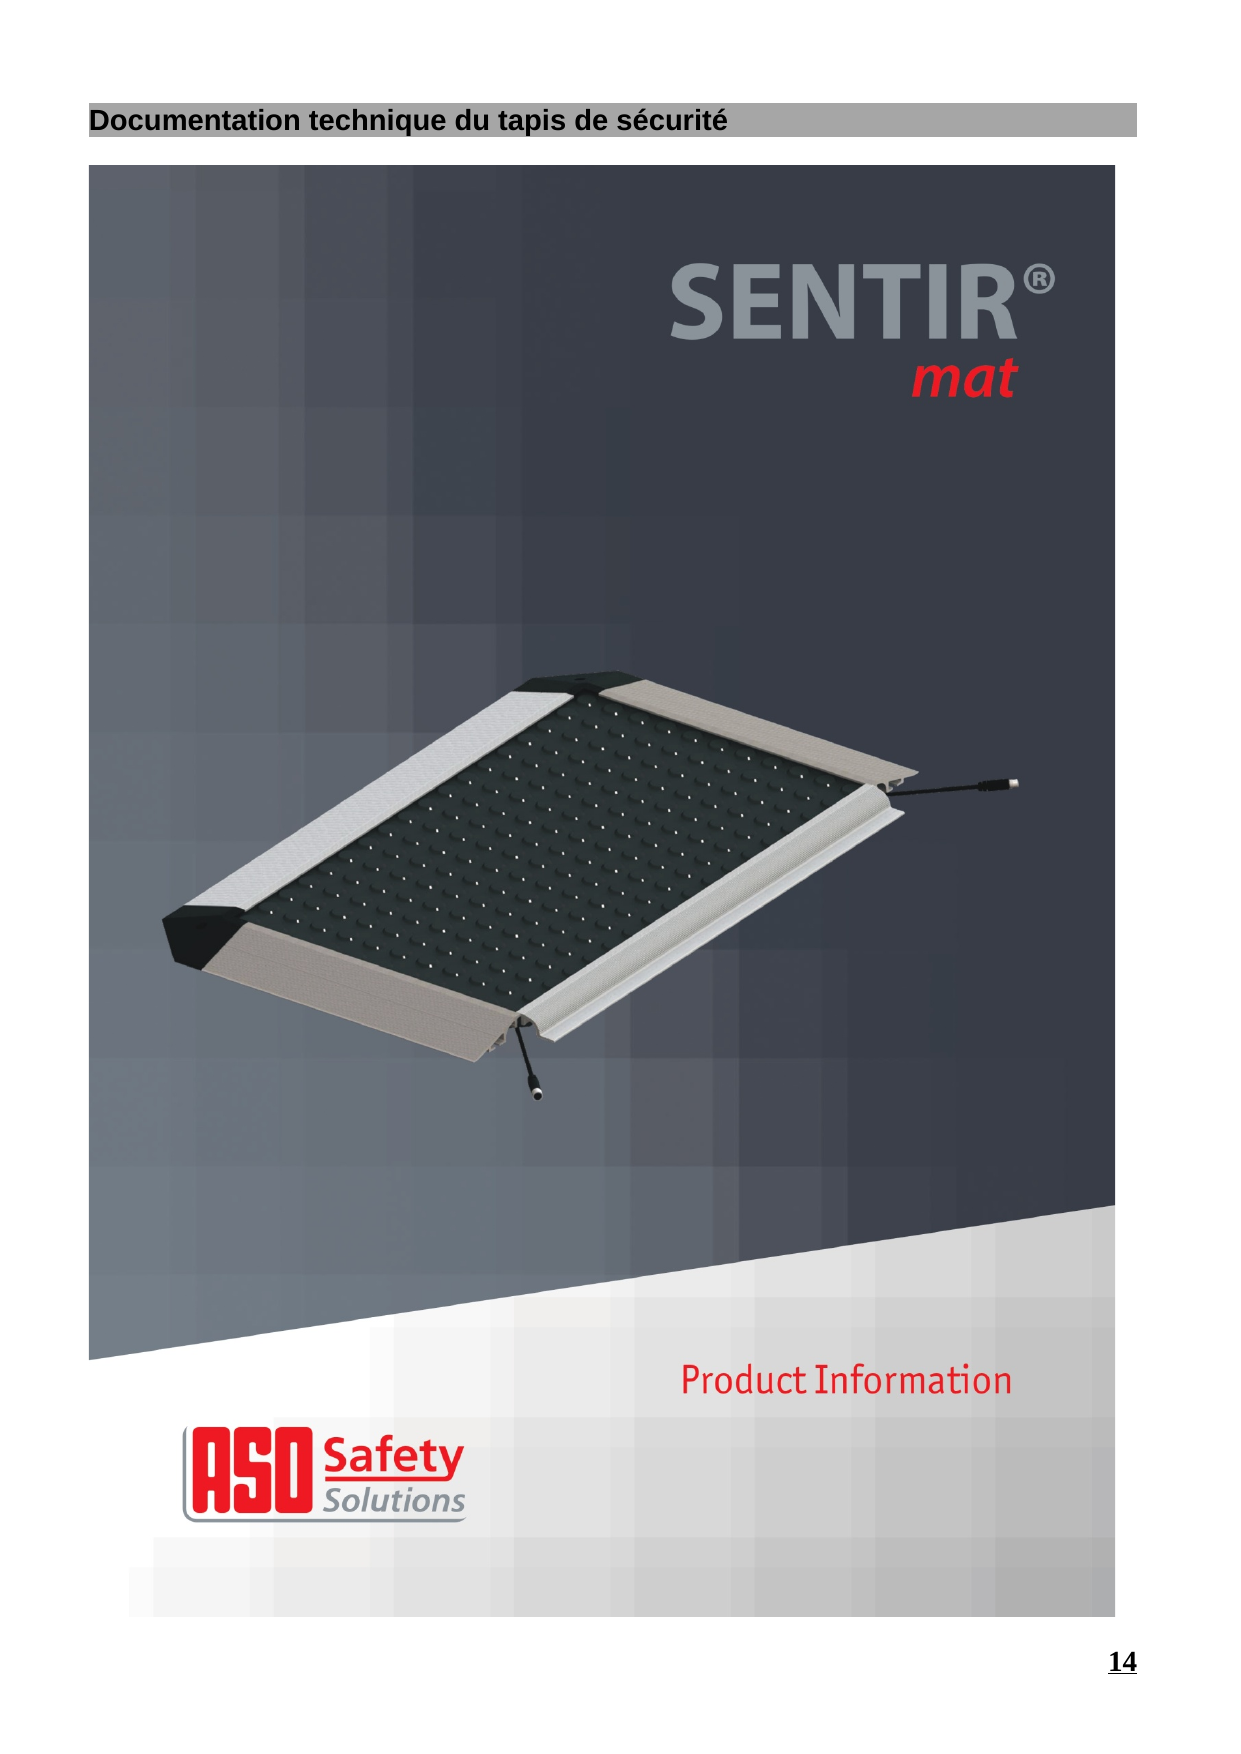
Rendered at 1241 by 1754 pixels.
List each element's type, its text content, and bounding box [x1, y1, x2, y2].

text Documentation technique du tapis de sécurité [89, 103, 1137, 137]
picture [88, 165, 1116, 1617]
